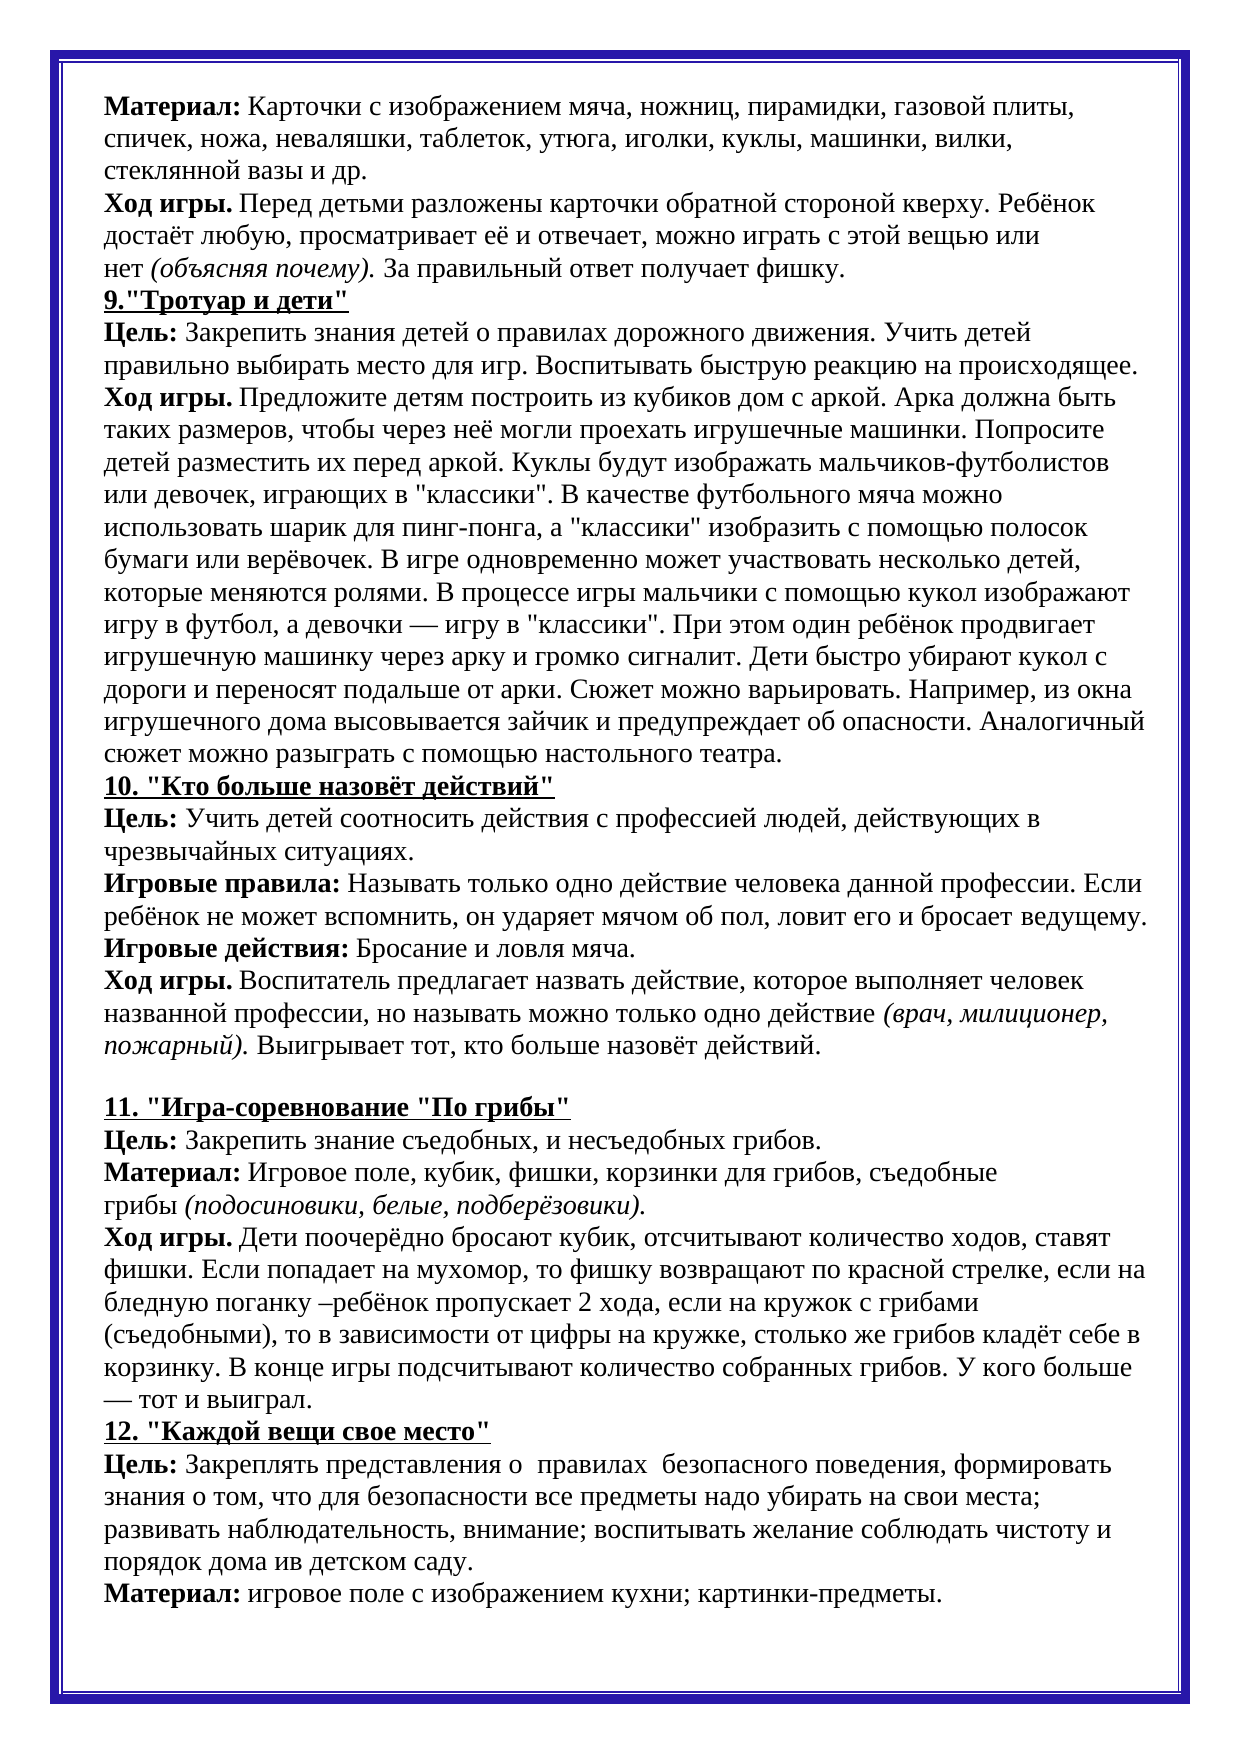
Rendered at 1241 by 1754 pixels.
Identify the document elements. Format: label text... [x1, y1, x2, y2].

text Ход игры. Перед детьми разложены карточки обратной стороной кверху. Ребёнок достаёт любую, просматривает её и отвечает, можно играть с этой вещью или нет (объясняя почему). За правильный ответ получает фишку. [103, 186, 1152, 283]
text 12. "Каждой вещи свое место" [103, 1414, 1152, 1447]
text Цель: Закреплять представления о правилах безопасного поведения, формировать знания о том, что для безопасности все предметы надо убирать на свои места; развивать наблюдательность, внимание; воспитывать желание соблюдать чистоту и порядок дома ив детском саду. [103, 1447, 1152, 1576]
text Ход игры. Воспитатель предлагает назвать действие, которое выполняет человек названной профессии, но называть можно только одно действие (врач, милиционер, пожарный). Выигрывает тот, кто больше назовёт действий. [103, 963, 1152, 1061]
text 10. "Кто больше назовёт действий" [103, 769, 1152, 801]
text Материал: Игровое поле, кубик, фишки, корзинки для грибов, съедобные грибы (подосиновики, белые, подберёзовики). [103, 1155, 1152, 1220]
text Цель: Закрепить знания детей о правилах дорожного движения. Учить детей правильно выбирать место для игр. Воспитывать быструю реакцию на происходящее. [103, 315, 1152, 380]
text Цель: Учить детей соотносить действия с профессией людей, действующих в чрезвычайных ситуациях. [103, 801, 1152, 866]
text Цель: Закрепить знание съедобных, и несъедобных грибов. [103, 1123, 1152, 1155]
text Материал: Карточки с изображением мяча, ножниц, пирамидки, газовой плиты, спичек, ножа, неваляшки, таблеток, утюга, иголки, куклы, машинки, вилки, стеклянной вазы и др. [103, 89, 1152, 186]
text Ход игры. Предложите детям построить из кубиков дом с аркой. Арка должна быть таких размеров, чтобы через неё могли проехать игрушечные машинки. Попросите детей разместить их перед аркой. Куклы будут изображать мальчиков-футболистов или девочек, играющих в "классики". В качестве футбольного мяча можно использовать шарик для пинг-понга, а "классики" изобразить с помощью полосок бумаги или верёвочек. В игре одновременно может участвовать несколько детей, которые меняются ролями. В процессе игры мальчики с помощью кукол изображают игру в футбол, а девочки — игру в "классики". При этом один ребёнок продвигает игрушечную машинку через арку и громко сигналит. Дети быстро убирают кукол с дороги и переносят подальше от арки. Сюжет можно варьировать. Например, из окна игрушечного дома высовывается зайчик и предупреждает об опасности. Аналогичный сюжет можно разыграть с помощью настольного театра. [103, 380, 1152, 769]
text 11. "Игра-соревнование "По грибы" [103, 1091, 1152, 1123]
text 9."Тротуар и дети" [103, 283, 1152, 315]
text Игровые правила: Называть только одно действие человека данной профессии. Если ребёнок не может вспомнить, он ударяет мячом об пол, ловит его и бросает ведущему. [103, 866, 1152, 931]
text Игровые действия: Бросание и ловля мяча. [103, 931, 1152, 963]
text Ход игры. Дети поочерёдно бросают кубик, отсчитывают количество ходов, ставят фишки. Если попадает на мухомор, то фишку возвращают по красной стрелке, если на бледную поганку –ребёнок пропускает 2 хода, если на кружок с грибами (съедобными), то в зависимости от цифры на кружке, столько же грибов кладёт себе в корзинку. В конце игры подсчитывают количество собранных грибов. У кого больше — тот и выиграл. [103, 1220, 1152, 1414]
text Материал: игровое поле с изображением кухни; картинки-предметы. [103, 1576, 1152, 1609]
